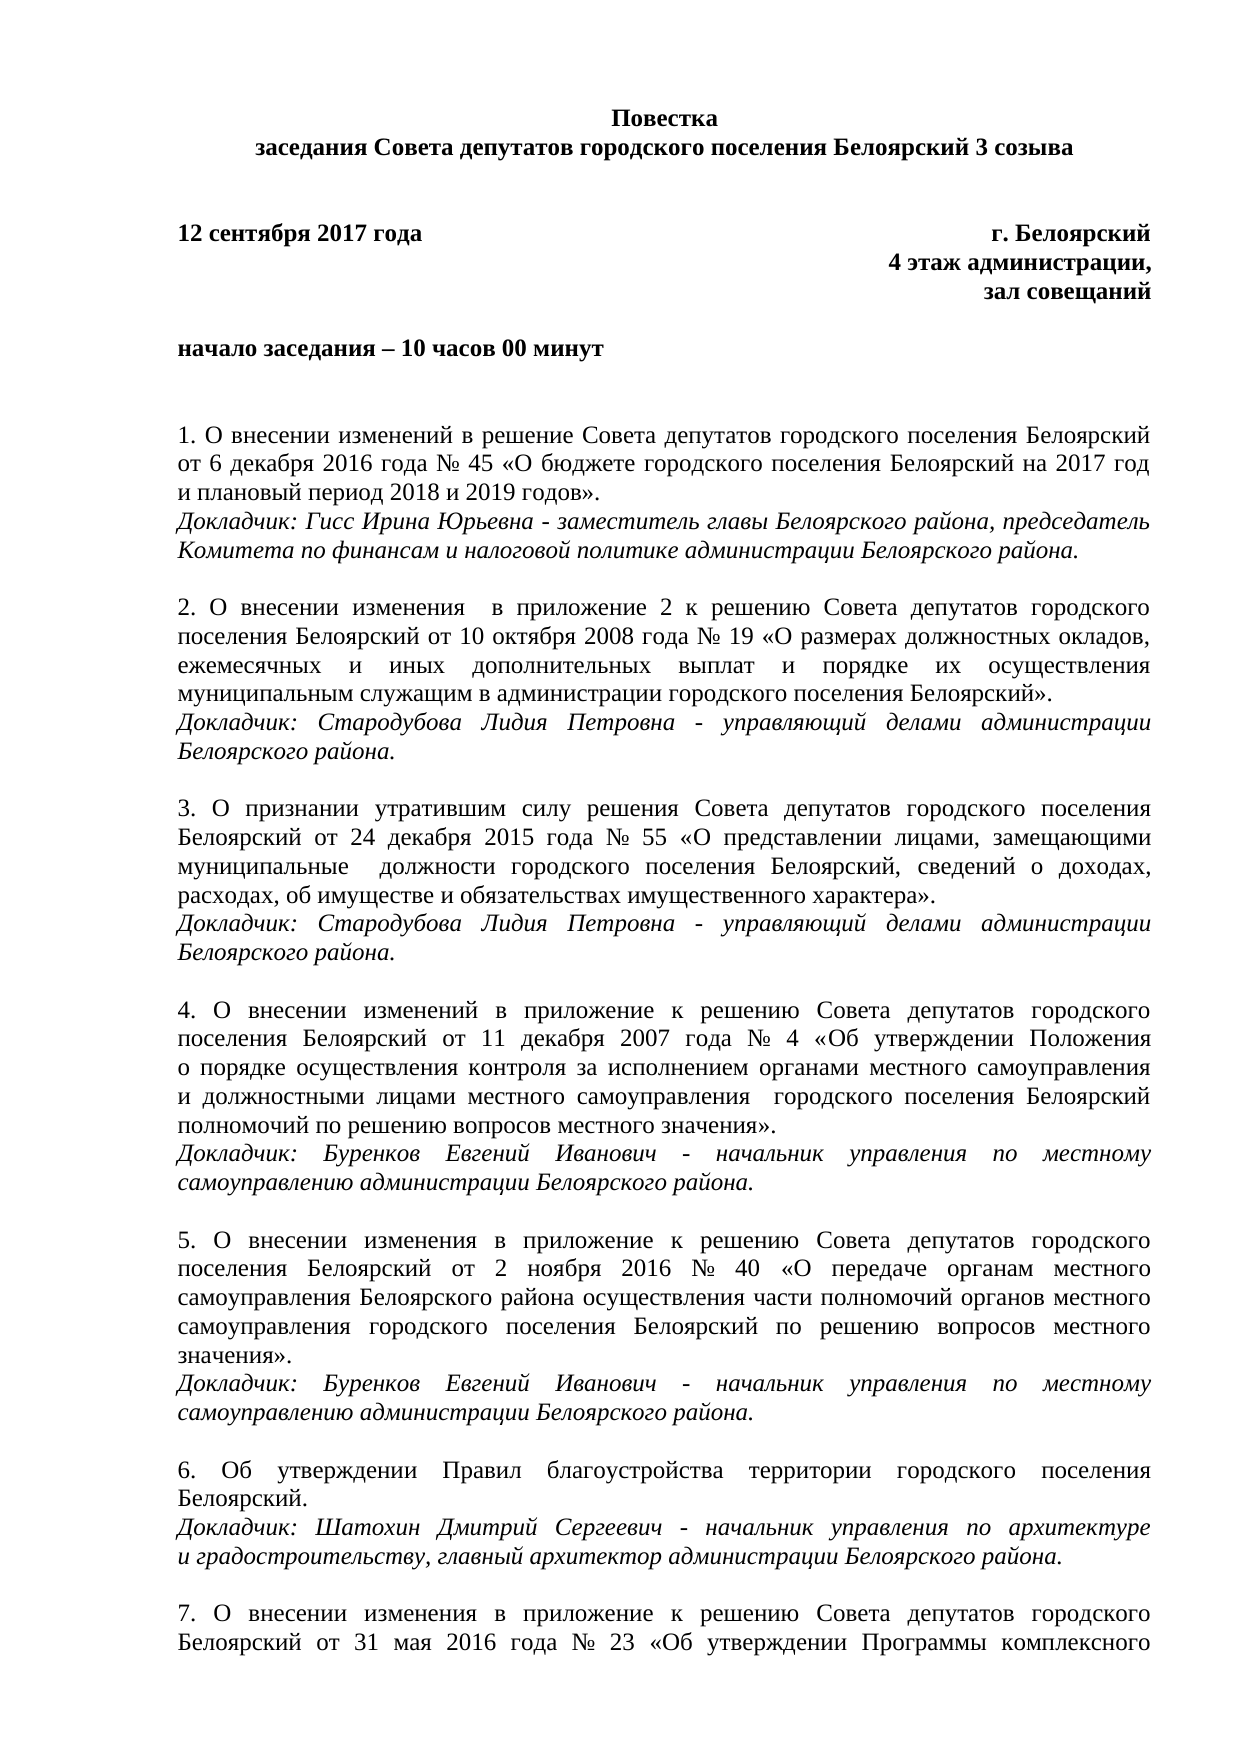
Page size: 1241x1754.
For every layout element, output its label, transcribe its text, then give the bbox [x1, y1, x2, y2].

text 1. О внесении изменений в решение Совета депутатов городского поселения Белоярский от 6 декабря 2016 года № 45 «О бюджете городского поселения Белоярский на 2017 год и плановый период 2018 и 2019 годов». [177, 420, 1152, 506]
text начало заседания – 10 часов 00 минут [177, 333, 1152, 362]
text 2. О внесении изменения в приложение 2 к решению Совета депутатов городского поселения Белоярский от 10 октября 2008 года № 19 «О размерах должностных окладов, ежемесячных и иных дополнительных выплат и порядке их осуществления муниципальным служащим в администрации городского поселения Белоярский». [177, 592, 1152, 707]
text 3. О признании утратившим силу решения Совета депутатов городского поселения Белоярский от 24 декабря 2015 года № 55 «О представлении лицами, замещающими муниципальные должности городского поселения Белоярский, сведений о доходах, расходах, об имуществе и обязательствах имущественного характера». [177, 793, 1152, 908]
text зал совещаний [177, 276, 1152, 305]
text 12 сентября 2017 года г. Белоярский [177, 218, 1152, 247]
text 5. О внесении изменения в приложение к решению Совета депутатов городского поселения Белоярский от 2 ноября 2016 № 40 «О передаче органам местного самоуправления Белоярского района осуществления части полномочий органов местного самоуправления городского поселения Белоярский по решению вопросов местного значения». [177, 1225, 1152, 1368]
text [177, 1598, 1152, 1656]
text заседания Совета депутатов городского поселения Белоярский 3 созыва [177, 132, 1152, 161]
text Докладчик: Буренков Евгений Иванович - начальник управления по местному самоуправлению администрации Белоярского района. [177, 1368, 1152, 1426]
text Повестка [177, 103, 1152, 132]
text Докладчик: Гисс Ирина Юрьевна - заместитель главы Белоярского района, председатель Комитета по финансам и налоговой политике администрации Белоярского района. [177, 506, 1152, 563]
text Докладчик: Шатохин Дмитрий Сергеевич - начальник управления по архитектуре и градостроительству, главный архитектор администрации Белоярского района. [177, 1512, 1152, 1570]
text Докладчик: Стародубова Лидия Петровна - управляющий делами администрации Белоярского района. [177, 908, 1152, 966]
text Докладчик: Стародубова Лидия Петровна - управляющий делами администрации Белоярского района. [177, 707, 1152, 765]
text 4 этаж администрации, [177, 247, 1152, 276]
text Докладчик: Буренков Евгений Иванович - начальник управления по местному самоуправлению администрации Белоярского района. [177, 1138, 1152, 1196]
text 4. О внесении изменений в приложение к решению Совета депутатов городского поселения Белоярский от 11 декабря 2007 года № 4 «Об утверждении Положения о порядке осуществления контроля за исполнением органами местного самоуправления и должностными лицами местного самоуправления городского поселения Белоярский полномочий по решению вопросов местного значения». [177, 995, 1152, 1138]
text 6. Об утверждении Правил благоустройства территории городского поселения Белоярский. [177, 1455, 1152, 1512]
